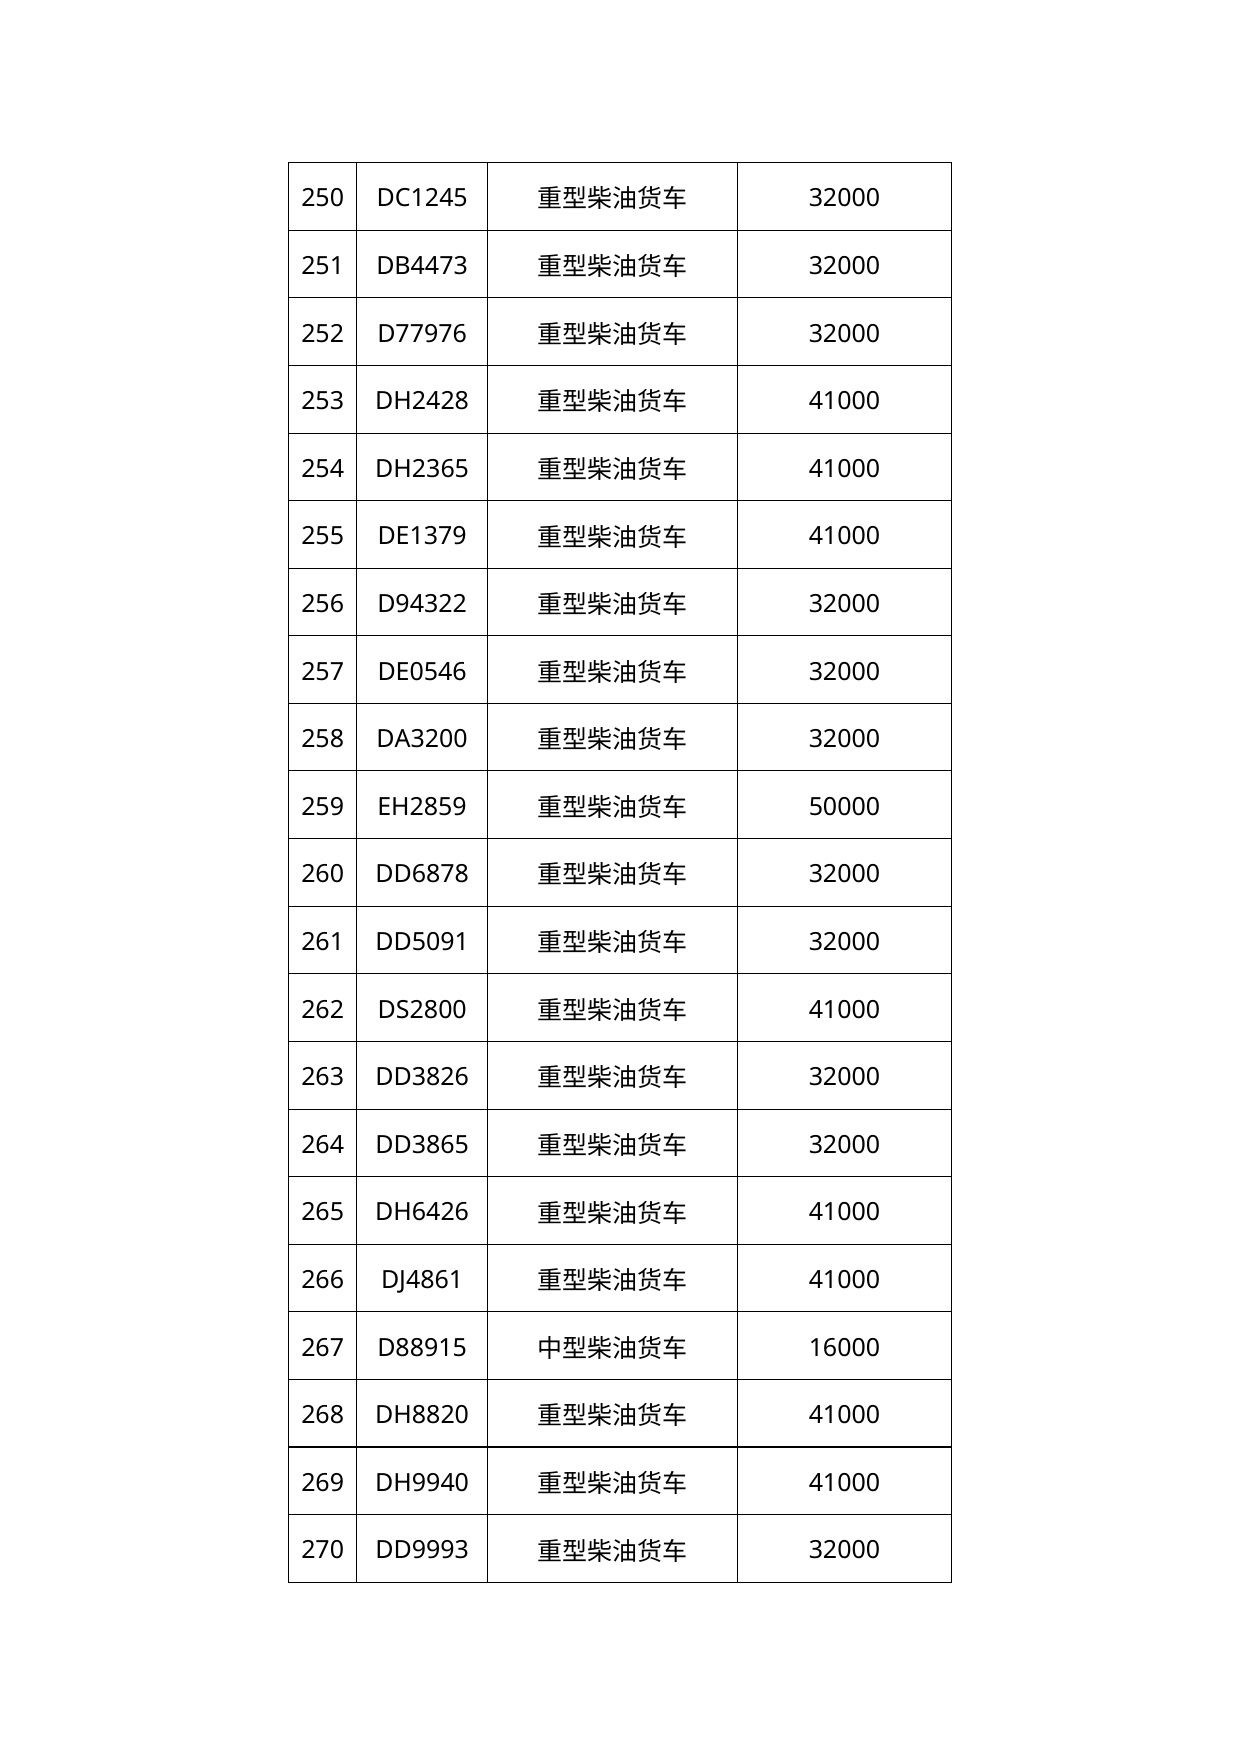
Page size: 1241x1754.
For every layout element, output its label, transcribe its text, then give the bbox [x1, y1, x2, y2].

table_cell 重型柴油货车 [488, 839, 737, 906]
table_cell 41000 [738, 1245, 951, 1311]
table_cell DD6878 [357, 839, 487, 906]
table_cell 254 [289, 434, 356, 500]
table_cell 32000 [738, 231, 951, 297]
table_cell D88915 [357, 1312, 487, 1379]
table_cell DS2800 [357, 974, 487, 1041]
table_cell 41000 [738, 366, 951, 432]
table_cell 重型柴油货车 [488, 298, 737, 365]
table_cell DD3826 [357, 1042, 487, 1108]
table_cell 重型柴油货车 [488, 231, 737, 297]
table_cell 32000 [738, 907, 951, 973]
table_cell 41000 [738, 1380, 951, 1446]
table_cell 重型柴油货车 [488, 1245, 737, 1311]
table_cell 256 [289, 569, 356, 635]
table_cell 重型柴油货车 [488, 771, 737, 838]
table_cell 265 [289, 1177, 356, 1244]
table_cell 32000 [738, 569, 951, 635]
table_cell 41000 [738, 974, 951, 1041]
table_cell 重型柴油货车 [488, 1110, 737, 1176]
table_cell 32000 [738, 1515, 951, 1582]
table_cell 267 [289, 1312, 356, 1379]
table_cell 253 [289, 366, 356, 432]
table_cell D77976 [357, 298, 487, 365]
table_cell 16000 [738, 1312, 951, 1379]
table_cell DC1245 [357, 163, 487, 229]
table_cell DE1379 [357, 501, 487, 568]
table_cell 264 [289, 1110, 356, 1176]
table_cell 269 [289, 1448, 356, 1514]
table_cell 重型柴油货车 [488, 1042, 737, 1108]
table_cell 重型柴油货车 [488, 569, 737, 635]
table_cell 32000 [738, 636, 951, 703]
table_cell 251 [289, 231, 356, 297]
table_cell 32000 [738, 1110, 951, 1176]
table_cell 261 [289, 907, 356, 973]
table_cell 重型柴油货车 [488, 704, 737, 770]
table_cell DE0546 [357, 636, 487, 703]
table_cell 50000 [738, 771, 951, 838]
table_cell DD5091 [357, 907, 487, 973]
table_cell 重型柴油货车 [488, 974, 737, 1041]
table_cell 重型柴油货车 [488, 366, 737, 432]
table_cell 重型柴油货车 [488, 434, 737, 500]
table_cell 260 [289, 839, 356, 906]
table_cell 重型柴油货车 [488, 907, 737, 973]
table_cell 268 [289, 1380, 356, 1446]
table_cell 258 [289, 704, 356, 770]
table_cell DD3865 [357, 1110, 487, 1176]
table_cell 32000 [738, 298, 951, 365]
table_cell D94322 [357, 569, 487, 635]
table_cell DA3200 [357, 704, 487, 770]
table_cell DH8820 [357, 1380, 487, 1446]
table_cell 重型柴油货车 [488, 501, 737, 568]
table_cell 重型柴油货车 [488, 1515, 737, 1582]
table_cell 重型柴油货车 [488, 1177, 737, 1244]
table_cell DH9940 [357, 1448, 487, 1514]
table_cell 270 [289, 1515, 356, 1582]
table_cell DH2428 [357, 366, 487, 432]
table_cell 32000 [738, 839, 951, 906]
table_cell 259 [289, 771, 356, 838]
table_cell 32000 [738, 163, 951, 229]
table_cell 250 [289, 163, 356, 229]
table_cell 257 [289, 636, 356, 703]
table_cell DH2365 [357, 434, 487, 500]
table_cell DH6426 [357, 1177, 487, 1244]
table_cell DD9993 [357, 1515, 487, 1582]
table_cell 32000 [738, 704, 951, 770]
table_cell 41000 [738, 1448, 951, 1514]
table_cell 255 [289, 501, 356, 568]
table_cell 重型柴油货车 [488, 1380, 737, 1446]
table_cell EH2859 [357, 771, 487, 838]
table_cell 41000 [738, 501, 951, 568]
table_cell 重型柴油货车 [488, 1448, 737, 1514]
table_cell 41000 [738, 434, 951, 500]
table_cell 重型柴油货车 [488, 163, 737, 229]
table_cell DJ4861 [357, 1245, 487, 1311]
table_cell 263 [289, 1042, 356, 1108]
table_cell 32000 [738, 1042, 951, 1108]
table_cell DB4473 [357, 231, 487, 297]
table_cell 41000 [738, 1177, 951, 1244]
table_cell 重型柴油货车 [488, 636, 737, 703]
table_cell 266 [289, 1245, 356, 1311]
table_cell 中型柴油货车 [488, 1312, 737, 1379]
table_cell 262 [289, 974, 356, 1041]
table_cell 252 [289, 298, 356, 365]
